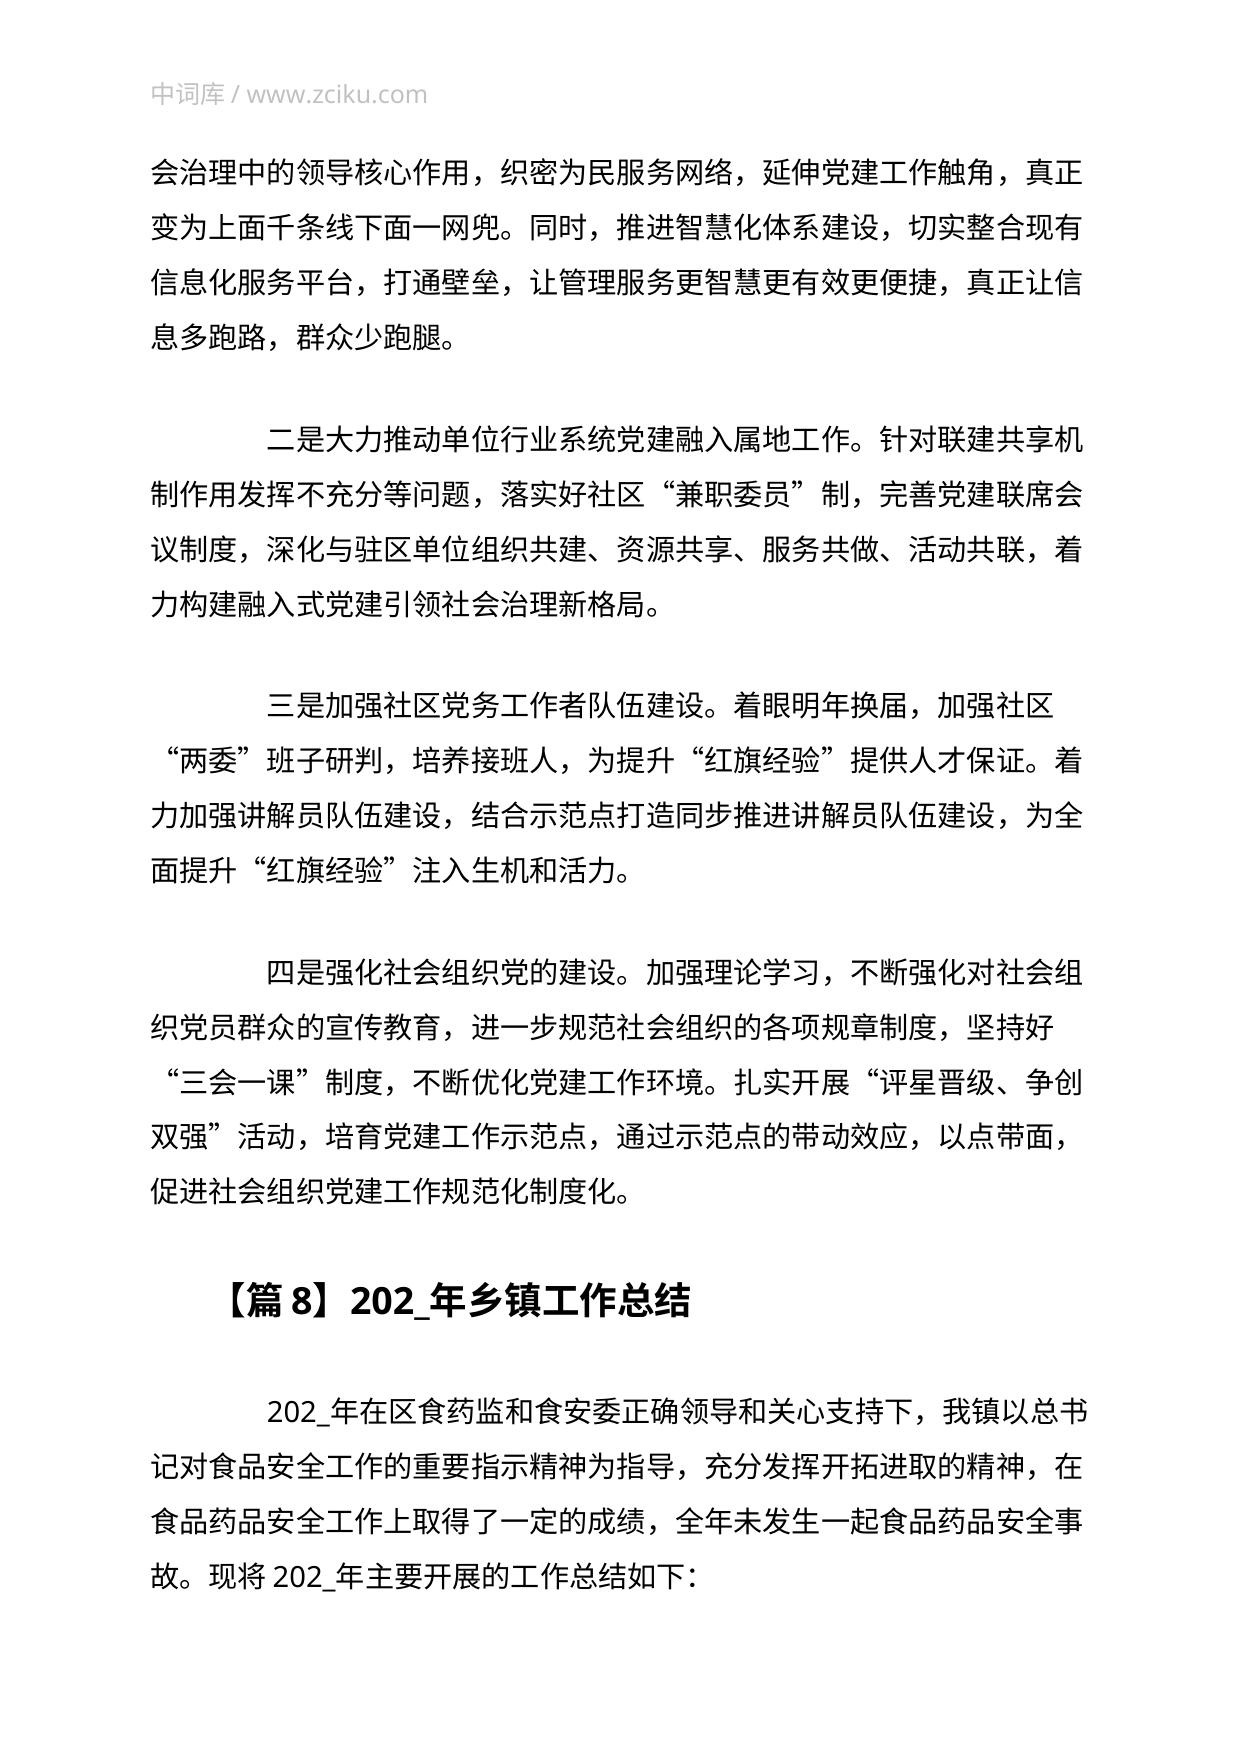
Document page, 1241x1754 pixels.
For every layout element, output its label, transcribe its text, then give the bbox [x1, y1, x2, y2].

text 202_年在区食药监和食安委正确领导和关心支持下，我镇以总书记对食品安全工作的重要指示精神为指导，充分发挥开拓进取的精神，在食品药品安全工作上取得了一定的成绩，全年未发生一起食品药品安全事故。现将202_年主要开展的工作总结如下： [150, 1388, 1090, 1596]
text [150, 150, 1090, 357]
text 二是大力推动单位行业系统党建融入属地工作。针对联建共享机制作用发挥不充分等问题，落实好社区“兼职委员”制，完善党建联席会议制度，深化与驻区单位组织共建、资源共享、服务共做、活动共联，着力构建融入式党建引领社会治理新格局。 [150, 416, 1090, 623]
text 【篇8】202_年乡镇工作总结 [150, 1271, 1090, 1325]
text 三是加强社区党务工作者队伍建设。着眼明年换届，加强社区“两委”班子研判，培养接班人，为提升“红旗经验”提供人才保证。着力加强讲解员队伍建设，结合示范点打造同步推进讲解员队伍建设，为全面提升“红旗经验”注入生机和活力。 [150, 683, 1090, 890]
text 四是强化社会组织党的建设。加强理论学习，不断强化对社会组织党员群众的宣传教育，进一步规范社会组织的各项规章制度，坚持好“三会一课”制度，不断优化党建工作环境。扎实开展“评星晋级、争创双强”活动，培育党建工作示范点，通过示范点的带动效应，以点带面，促进社会组织党建工作规范化制度化。 [150, 949, 1090, 1211]
